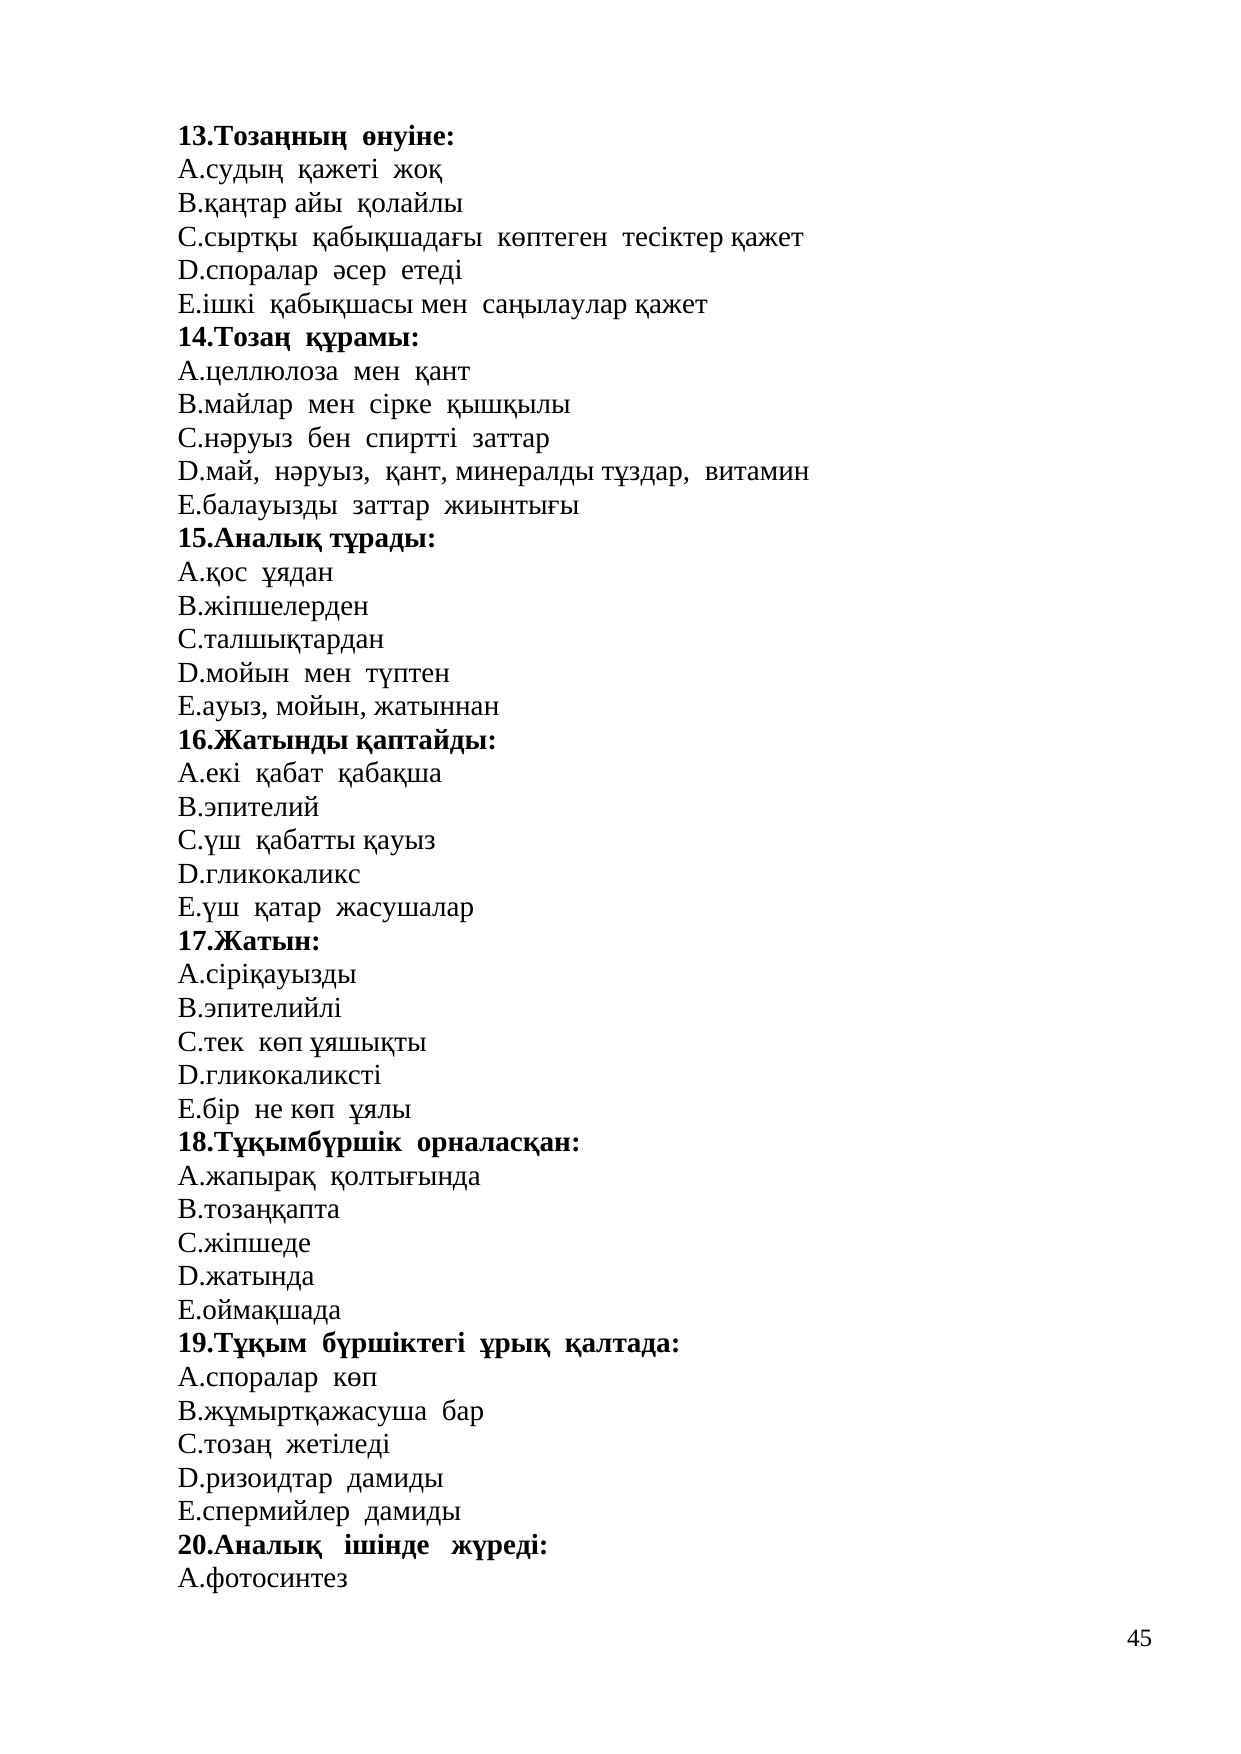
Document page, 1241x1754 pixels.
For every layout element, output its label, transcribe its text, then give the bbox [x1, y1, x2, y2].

text Е.бір не көп ұялы [177, 1091, 1152, 1124]
text B.эпителий [177, 789, 1152, 822]
text 17.Жатын: [177, 923, 1152, 957]
text 15.Аналық тұрады: [177, 521, 1152, 554]
text B.жіпшелерден [177, 588, 1152, 621]
text C.талшықтардан [177, 621, 1152, 655]
text D.гликокаликсті [177, 1057, 1152, 1091]
text A.қос ұядан [177, 554, 1152, 588]
text A.екі қабат қабақша [177, 755, 1152, 789]
text D.май, нәруыз, қант, минералды тұздар, витамин [177, 453, 1152, 487]
text 18.Тұқымбүршік орналасқан: [177, 1124, 1152, 1158]
text C.тек көп ұяшықты [177, 1024, 1152, 1057]
text C.жіпшеде [177, 1225, 1152, 1258]
text Е.ауыз, мойын, жатыннан [177, 688, 1152, 722]
text B.қаңтар айы қолайлы [177, 185, 1152, 219]
text 14.Тозаң құрамы: [177, 319, 1152, 353]
text D.ризоидтар дамиды [177, 1460, 1152, 1493]
text A.фотосинтез [177, 1560, 1152, 1594]
text A.сіріқауызды [177, 957, 1152, 990]
text Е.үш қатар жасушалар [177, 889, 1152, 923]
text 19.Тұқым бүршіктегі ұрық қалтада: [177, 1326, 1152, 1359]
text A.судың қажеті жоқ [177, 152, 1152, 185]
text A.споралар көп [177, 1359, 1152, 1393]
text A.жапырақ қолтығында [177, 1158, 1152, 1191]
text 16.Жатынды қаптайды: [177, 722, 1152, 755]
text D.гликокаликс [177, 856, 1152, 889]
text Е.оймақшада [177, 1292, 1152, 1326]
text A.целлюлоза мен қант [177, 353, 1152, 386]
text C.нәруыз бен спиртті заттар [177, 420, 1152, 453]
text 13.Тозаңның өнуіне: [177, 118, 1152, 152]
text Е.ішкі қабықшасы мен саңылаулар қажет [177, 286, 1152, 319]
text C.үш қабатты қауыз [177, 822, 1152, 856]
text Е.балауызды заттар жиынтығы [177, 487, 1152, 521]
text D.мойын мен түптен [177, 655, 1152, 688]
text C.сыртқы қабықшадағы көптеген тесіктер қажет [177, 219, 1152, 252]
text D.споралар әсер етеді [177, 252, 1152, 286]
text C.тозаң жетіледі [177, 1426, 1152, 1460]
text B.майлар мен сірке қышқылы [177, 386, 1152, 420]
text D.жатында [177, 1258, 1152, 1292]
text 20.Аналық ішінде жүреді: [177, 1527, 1152, 1560]
text Е.спермийлер дамиды [177, 1493, 1152, 1527]
text B.эпителийлі [177, 990, 1152, 1024]
text B.жұмыртқажасуша бар [177, 1393, 1152, 1426]
text B.тозаңқапта [177, 1191, 1152, 1225]
